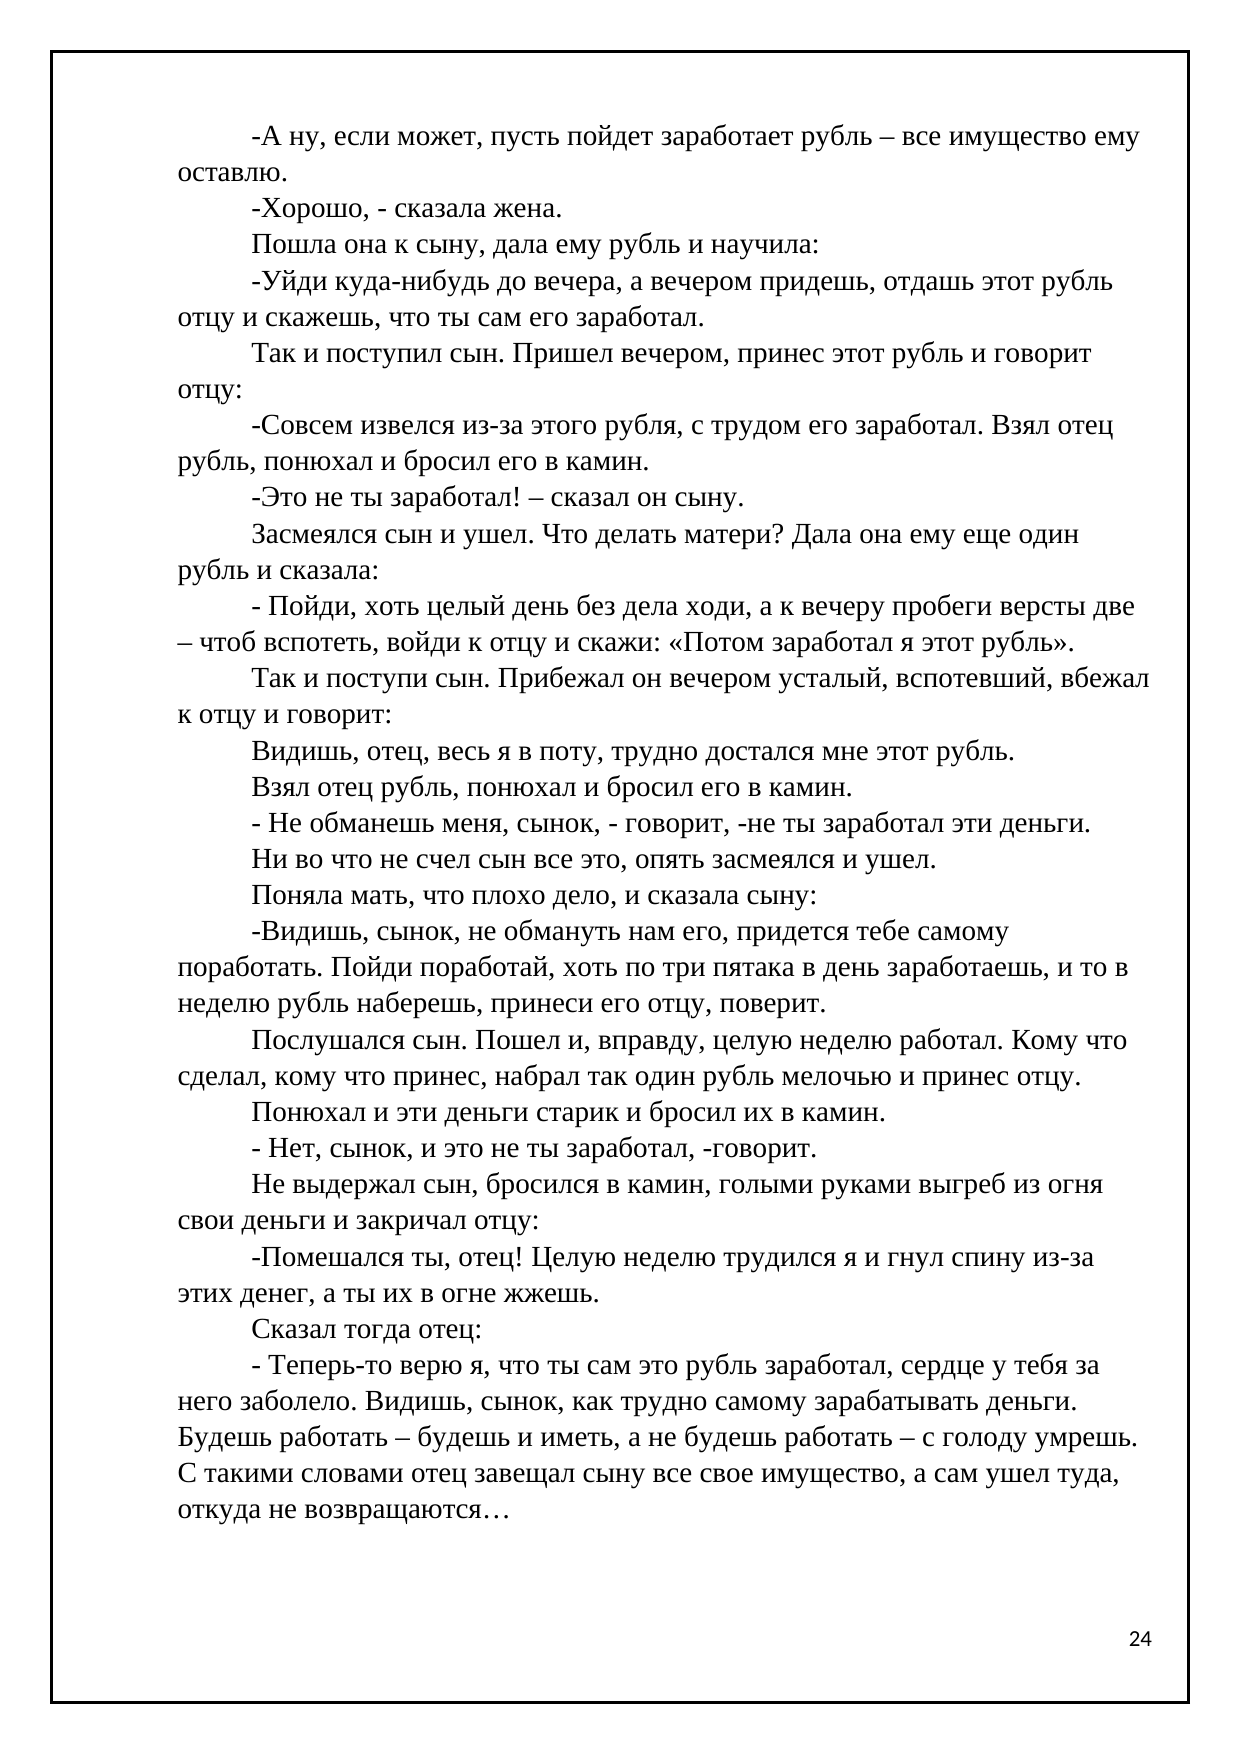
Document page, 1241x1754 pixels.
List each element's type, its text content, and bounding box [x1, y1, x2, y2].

text Пошла она к сыну, дала ему рубль и научила: [177, 227, 1152, 260]
text -Это не ты заработал! – сказал он сыну. [177, 479, 1152, 513]
text Ни во что не счел сын все это, опять засмеялся и ушел. [177, 841, 1152, 874]
text -Помешался ты, отец! Целую неделю трудился я и гнул спину из-за этих денег, а ты их в огне жжешь. [177, 1239, 1152, 1308]
text Понюхал и эти деньги старик и бросил их в камин. [177, 1094, 1152, 1128]
text - Пойди, хоть целый день без дела ходи, а к вечеру пробеги версты две – чтоб вспотеть, войди к отцу и скажи: «Потом заработал я этот рубль». [177, 588, 1152, 658]
text Засмеялся сын и ушел. Что делать матери? Дала она ему еще один рубль и сказала: [177, 516, 1152, 585]
text -Уйди куда-нибудь до вечера, а вечером придешь, отдашь этот рубль отцу и скажешь, что ты сам его заработал. [177, 263, 1152, 332]
text Так и поступи сын. Прибежал он вечером усталый, вспотевший, вбежал к отцу и говорит: [177, 660, 1152, 730]
text Поняла мать, что плохо дело, и сказала сыну: [177, 877, 1152, 911]
text С такими словами отец завещал сыну все свое имущество, а сам ушел туда, откуда не возвращаются… [177, 1456, 1152, 1525]
text - Нет, сынок, и это не ты заработал, -говорит. [177, 1130, 1152, 1164]
text - Не обманешь меня, сынок, - говорит, -не ты заработал эти деньги. [177, 805, 1152, 838]
text -Хорошо, - сказала жена. [177, 190, 1152, 224]
text Взял отец рубль, понюхал и бросил его в камин. [177, 769, 1152, 802]
text Видишь, отец, весь я в поту, трудно достался мне этот рубль. [177, 733, 1152, 766]
text Так и поступил сын. Пришел вечером, принес этот рубль и говорит отцу: [177, 335, 1152, 405]
text -А ну, если может, пусть пойдет заработает рубль – все имущество ему оставлю. [177, 118, 1152, 188]
text -Видишь, сынок, не обмануть нам его, придется тебе самому поработать. Пойди поработай, хоть по три пятака в день заработаешь, и то в неделю рубль наберешь, принеси его отцу, поверит. [177, 913, 1152, 1019]
text -Совсем извелся из-за этого рубля, с трудом его заработал. Взял отец рубль, понюхал и бросил его в камин. [177, 407, 1152, 477]
text - Теперь-то верю я, что ты сам это рубль заработал, сердце у тебя за него заболело. Видишь, сынок, как трудно самому зарабатывать деньги. Будешь работать – будешь и иметь, а не будешь работать – с голоду умрешь. [177, 1347, 1152, 1453]
text Сказал тогда отец: [177, 1311, 1152, 1344]
text Послушался сын. Пошел и, вправду, целую неделю работал. Кому что сделал, кому что принес, набрал так один рубль мелочью и принес отцу. [177, 1022, 1152, 1091]
text Не выдержал сын, бросился в камин, голыми руками выгреб из огня свои деньги и закричал отцу: [177, 1166, 1152, 1236]
